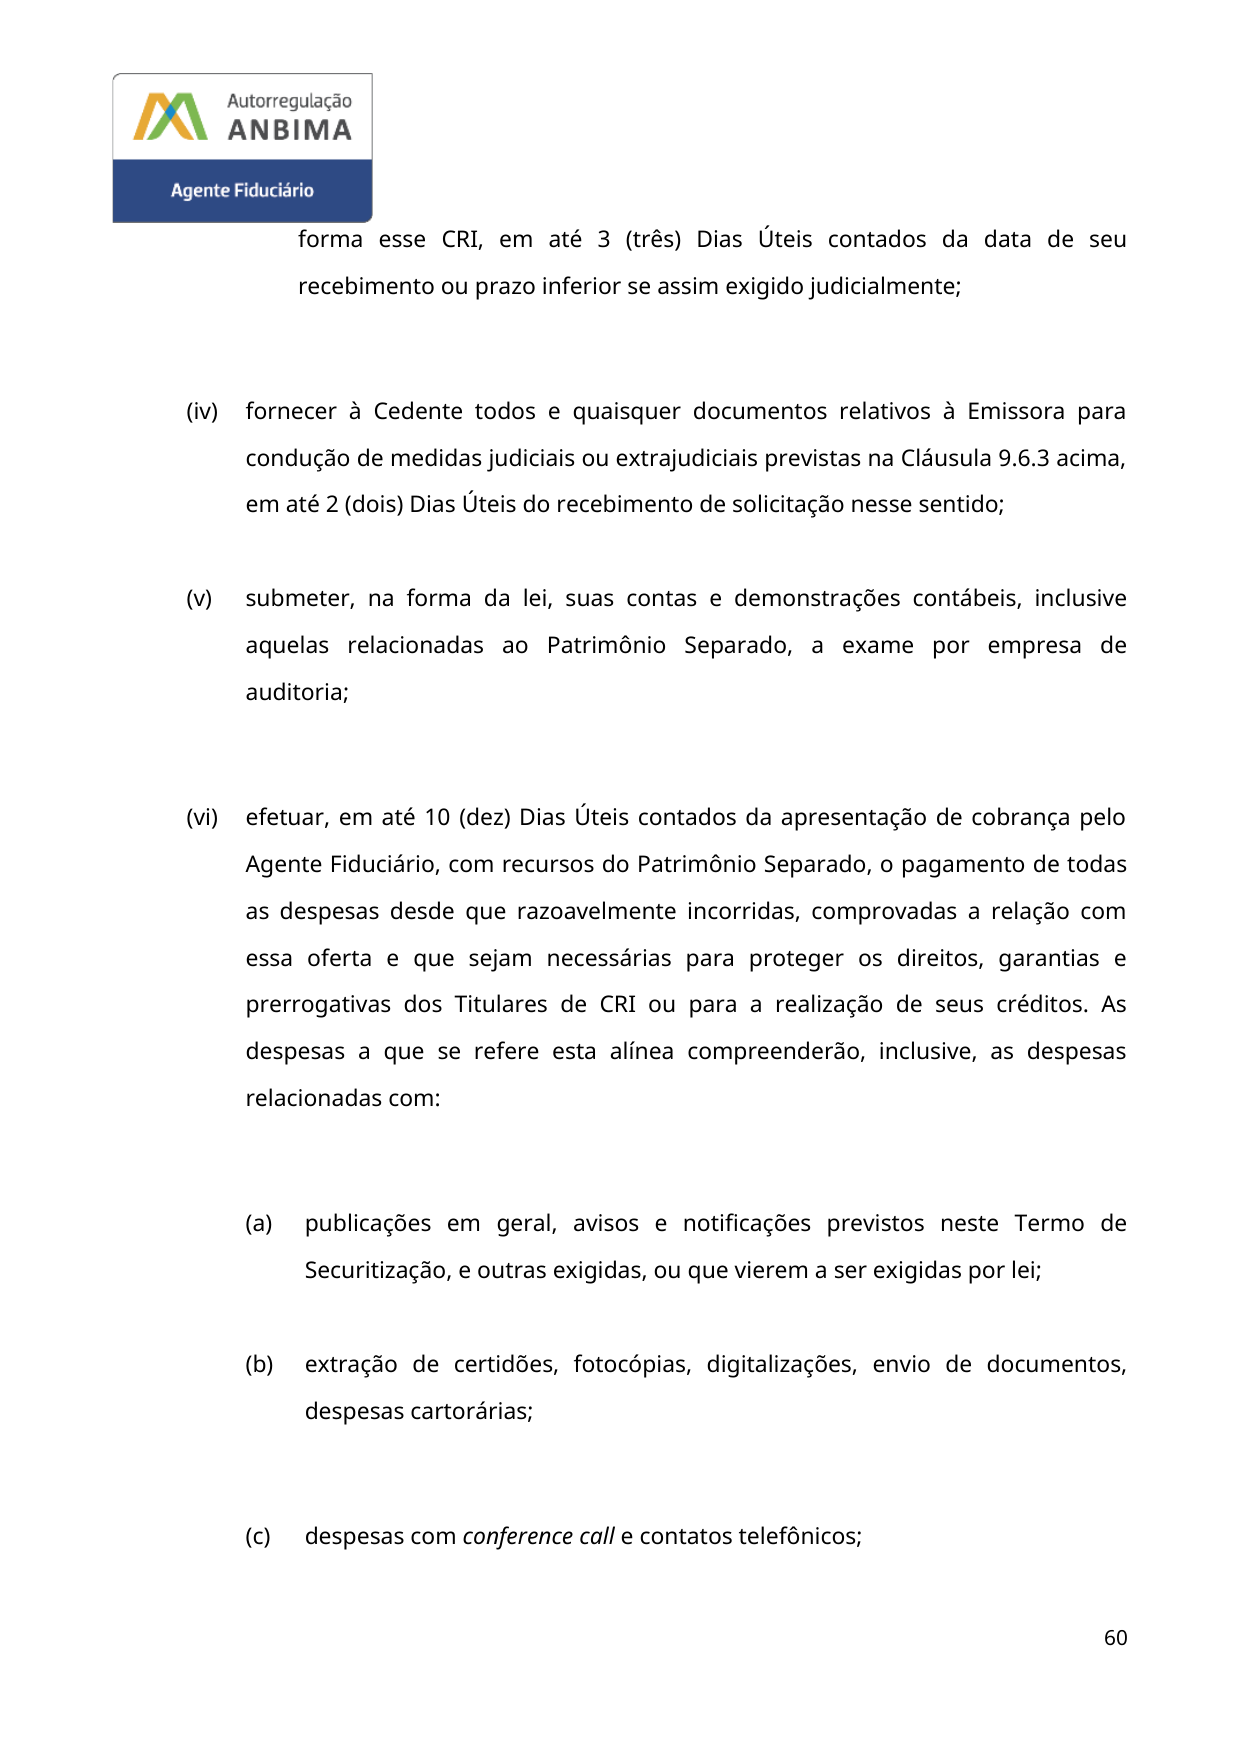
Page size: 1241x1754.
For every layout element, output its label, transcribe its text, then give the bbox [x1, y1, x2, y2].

list publicações em geral, avisos e notificações previstos neste Termo de Securitização, e outras exigidas, ou que vierem a ser exigidas por lei; [245, 1207, 1128, 1285]
picture [112, 73, 373, 223]
list submeter, na forma da lei, suas contas e demonstrações contábeis, inclusive aquelas relacionadas ao Patrimônio Separado, a exame por empresa de auditoria; [186, 582, 1128, 707]
list fornecer à Cedente todos e quaisquer documentos relativos à Emissora para condução de medidas judiciais ou extrajudiciais previstas na Cláusula 9.6.3 acima, em até 2 (dois) Dias Úteis do recebimento de solicitação nesse sentido; [186, 395, 1128, 520]
list despesas com conference call e contatos telefônicos; [245, 1520, 1128, 1551]
list efetuar, em até 10 (dez) Dias Úteis contados da apresentação de cobrança pelo Agente Fiduciário, com recursos do Patrimônio Separado, o pagamento de todas as despesas desde que razoavelmente incorridas, comprovadas a relação com essa oferta e que sejam necessárias para proteger os direitos, garantias e prerrogativas dos Titulares de CRI ou para a realização de seus créditos. As despesas a que se refere esta alínea compreenderão, inclusive, as despesas relacionadas com: [186, 801, 1128, 1113]
list extração de certidões, fotocópias, digitalizações, envio de documentos, despesas cartorárias; [245, 1348, 1128, 1426]
